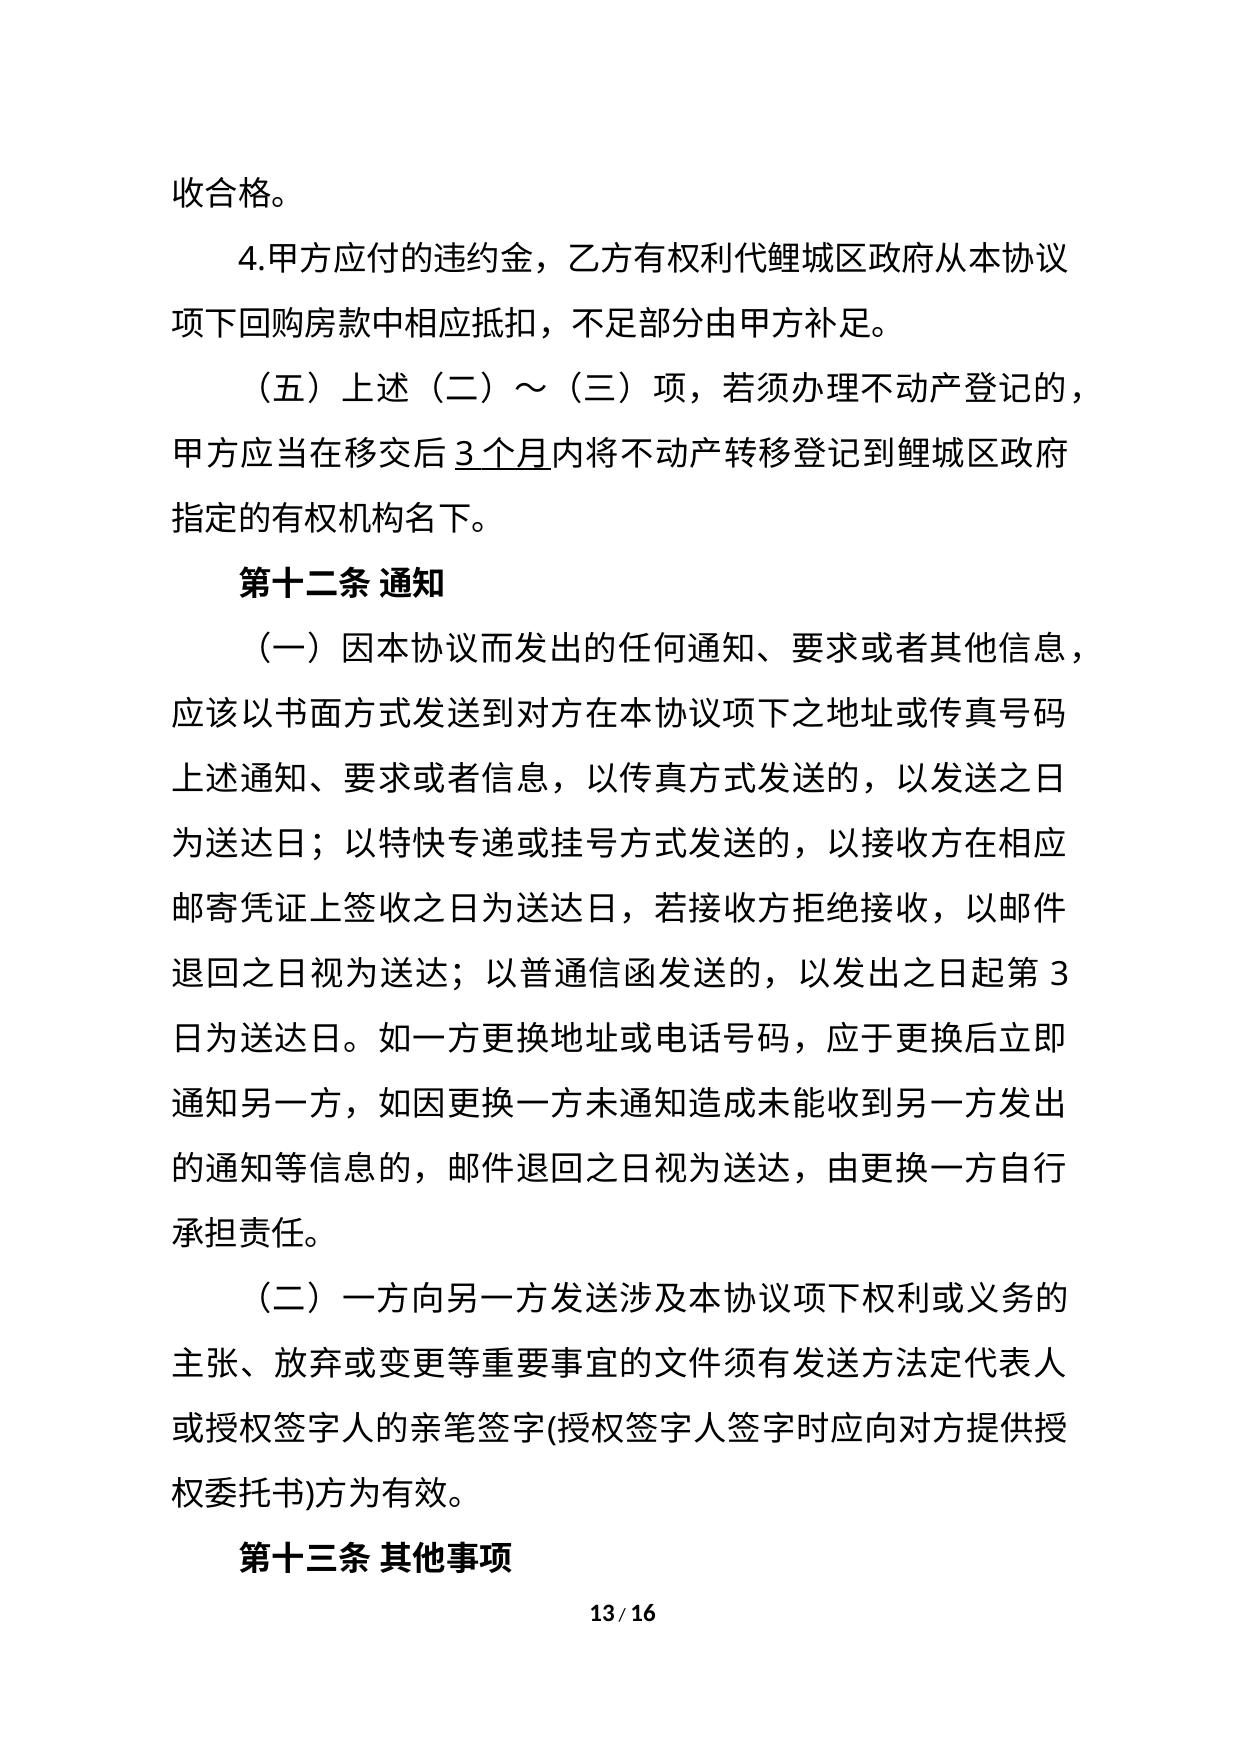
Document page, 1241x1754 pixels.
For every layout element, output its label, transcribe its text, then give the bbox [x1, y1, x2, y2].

text 第十二条 通知 [171, 548, 1069, 613]
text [171, 158, 1069, 223]
text 4.甲方应付的违约金，乙方有权利代鲤城区政府从本协议项下回购房款中相应抵扣，不足部分由甲方补足。 [171, 223, 1069, 353]
text （五）上述（二）～（三）项，若须办理不动产登记的，甲方应当在移交后3个月内将不动产转移登记到鲤城区政府指定的有权机构名下。 [171, 353, 1069, 548]
text （一）因本协议而发出的任何通知、要求或者其他信息，应该以书面方式发送到对方在本协议项下之地址或传真号码。上述通知、要求或者信息，以传真方式发送的，以发送之日为送达日；以特快专递或挂号方式发送的，以接收方在相应邮寄凭证上签收之日为送达日，若接收方拒绝接收，以邮件退回之日视为送达；以普通信函发送的，以发出之日起第3日为送达日。如一方更换地址或电话号码，应于更换后立即通知另一方，如因更换一方未通知造成未能收到另一方发出的通知等信息的，邮件退回之日视为送达，由更换一方自行承担责任。 [171, 613, 1069, 1263]
text （二）一方向另一方发送涉及本协议项下权利或义务的主张、放弃或变更等重要事宜的文件须有发送方法定代表人或授权签字人的亲笔签字(授权签字人签字时应向对方提供授权委托书)方为有效。 [171, 1263, 1069, 1523]
text 第十三条 其他事项 [171, 1523, 1069, 1588]
